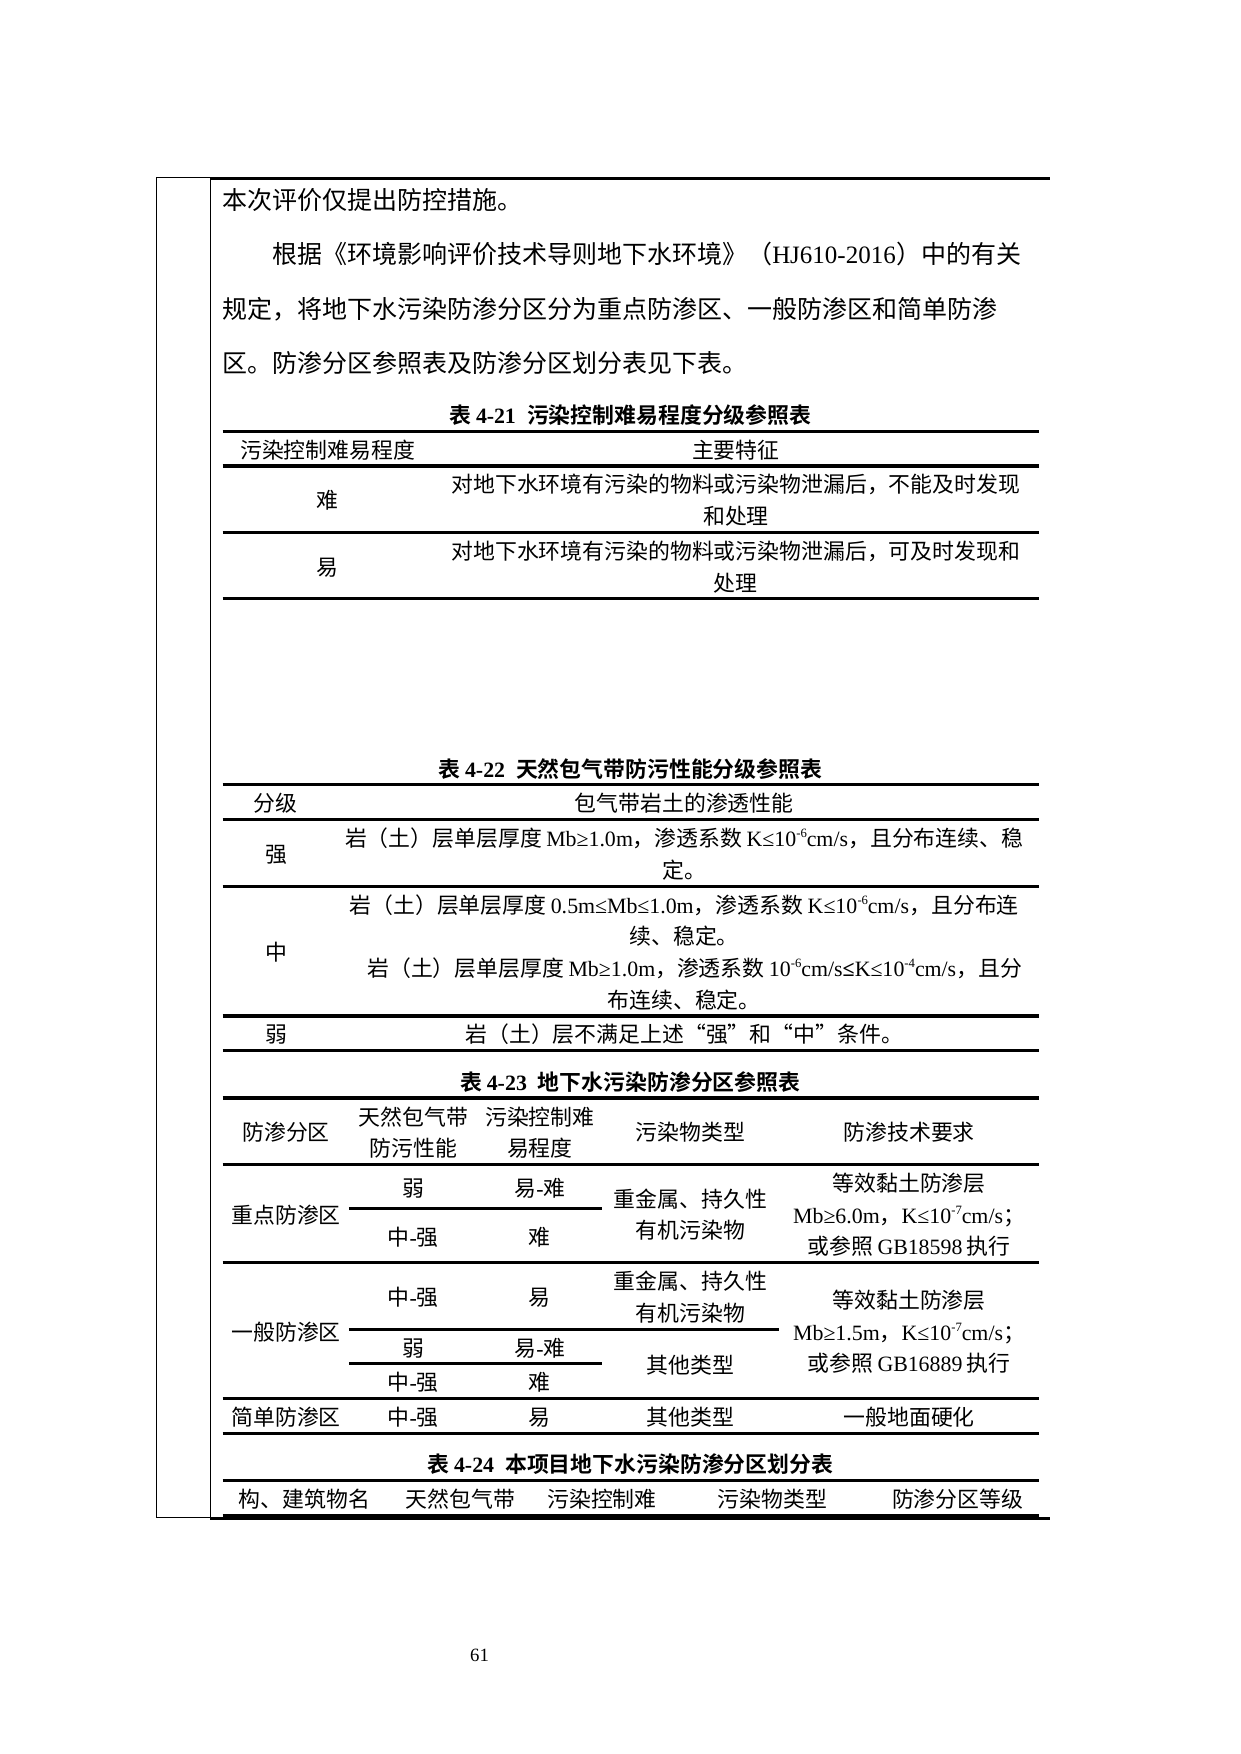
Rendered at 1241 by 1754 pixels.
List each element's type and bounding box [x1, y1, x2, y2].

table_header [211, 180, 1050, 1517]
table_header [157, 178, 210, 1517]
